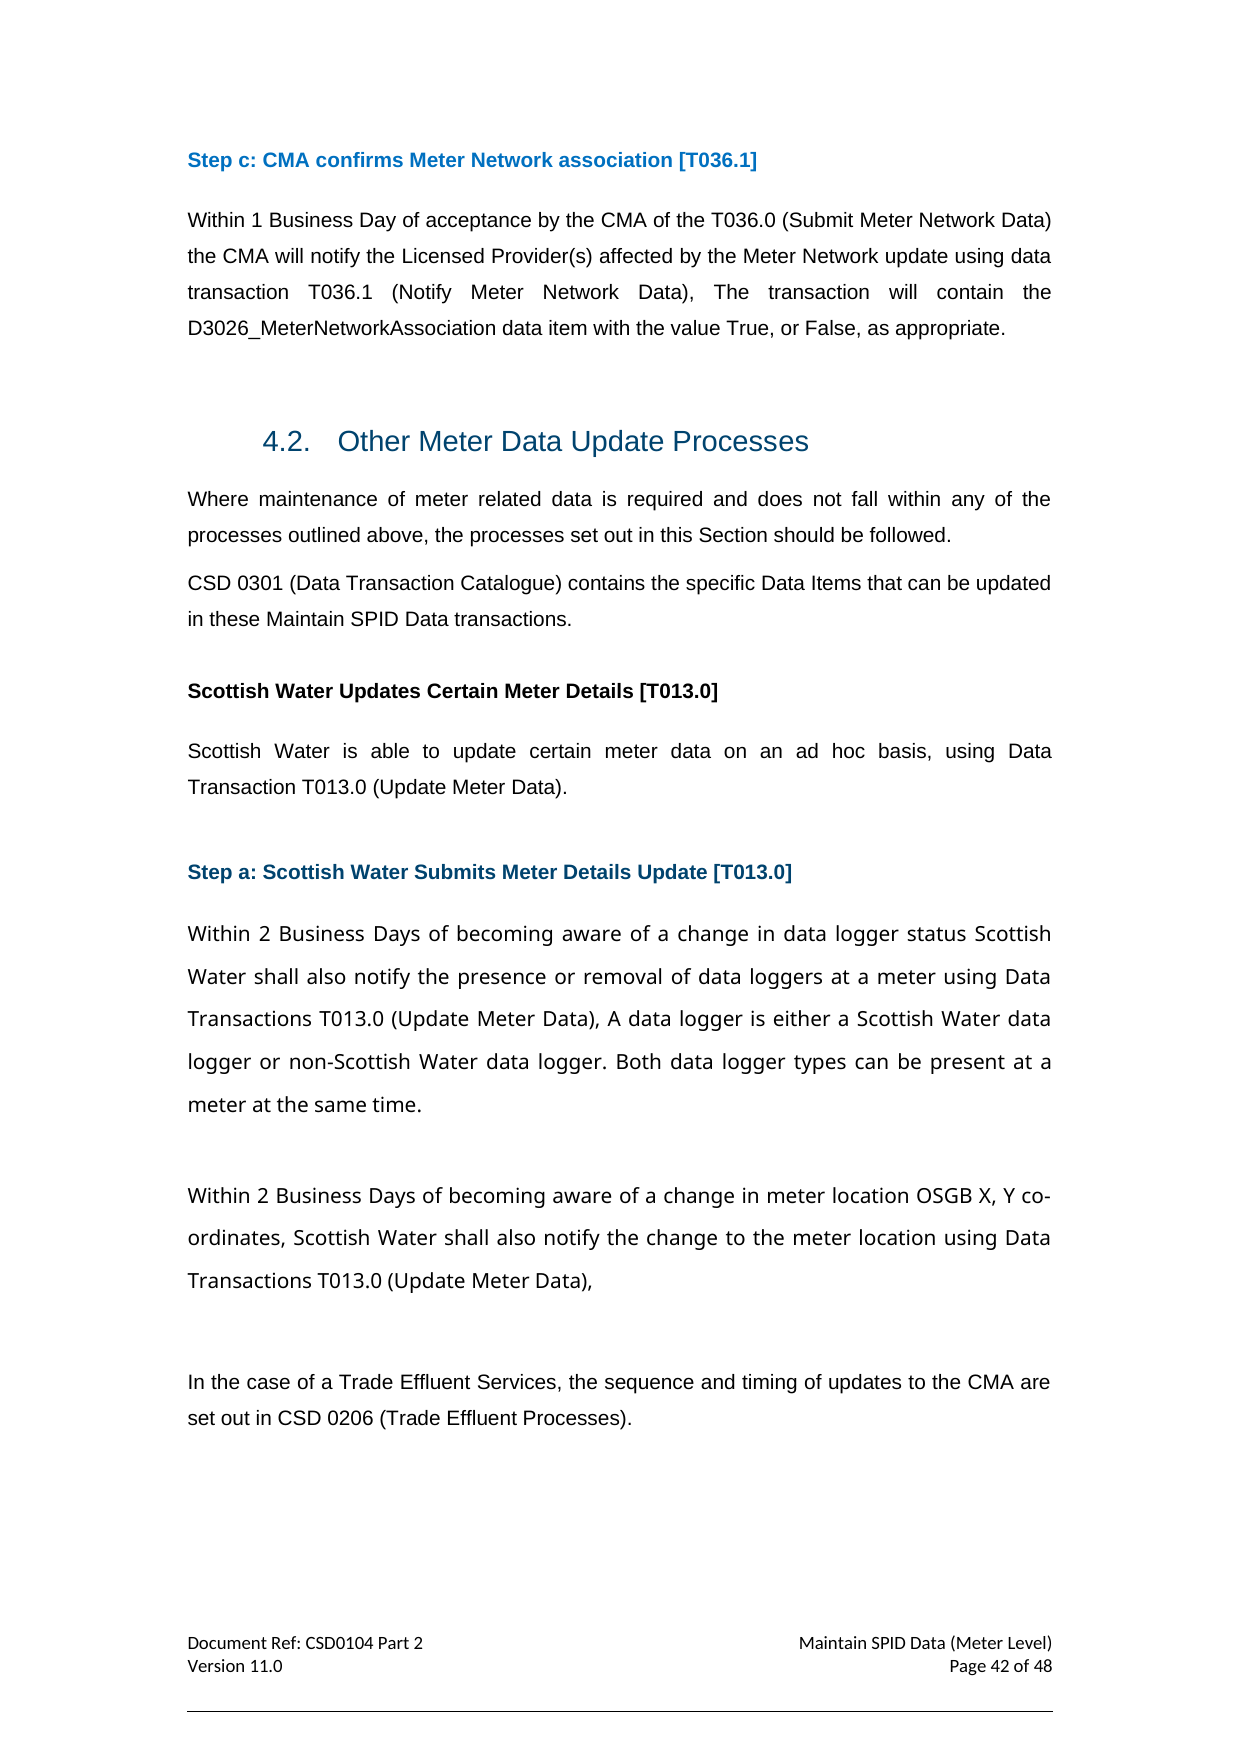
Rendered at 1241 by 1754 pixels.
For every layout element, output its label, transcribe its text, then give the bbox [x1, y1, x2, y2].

subtitle Other Meter Data Update Processes [262, 424, 1053, 457]
text Within 2 Business Days of becoming aware of a change in meter location OSGB X, Y co-ordinates, Scottish Water shall also notify the change to the meter location using Data Transactions T013.0 (Update Meter Data), [187, 1181, 1053, 1294]
text In the case of a Trade Effluent Services, the sequence and timing of updates to the are set out in CSD 0206 (Trade Effluent Processes). [187, 1369, 1053, 1429]
text Scottish Water is able to update certain meter data on an ad hoc basis, using Data Transaction T013.0 (Update Meter Data). [187, 739, 1053, 799]
text CSD 0301 (Data Transaction Catalogue) contains the specific Data Items that can be updated in these Maintain SPID Data transactions. [187, 571, 1053, 631]
text Where maintenance of meter related data is required and does not fall within any of the processes outlined above, the processes set out in this Section should be followed. [187, 487, 1053, 546]
text Within 2 Business Days of becoming aware of a change in data logger status Scottish Water shall also notify the presence or removal of data loggers at a meter using Data Transactions T013.0 (Update Meter Data), A data logger is either a Scottish Water data logger or non-Scottish Water data logger. Both data logger types can be present at a meter at the same time. [187, 919, 1053, 1118]
text Within 1 Business Day of acceptance by the CMA of the T036.0 (Submit Meter Network Data) the CMA will notify the Licensed Provider(s) affected by the Meter Network update using data transaction T036.1 (Notify Meter Network Data), The transaction will contain the D3026_MeterNetworkAssociation data item with the value True, or False, as appropriate. [187, 208, 1053, 340]
subtitle Step a: Scottish Water Submits Meter Details Update [T013.0] [187, 859, 1053, 883]
text Scottish Water Updates Certain Meter Details [T013.0] [187, 679, 1053, 703]
text Step c: CMA confirms Meter Network association [T036.1] [187, 148, 1053, 172]
